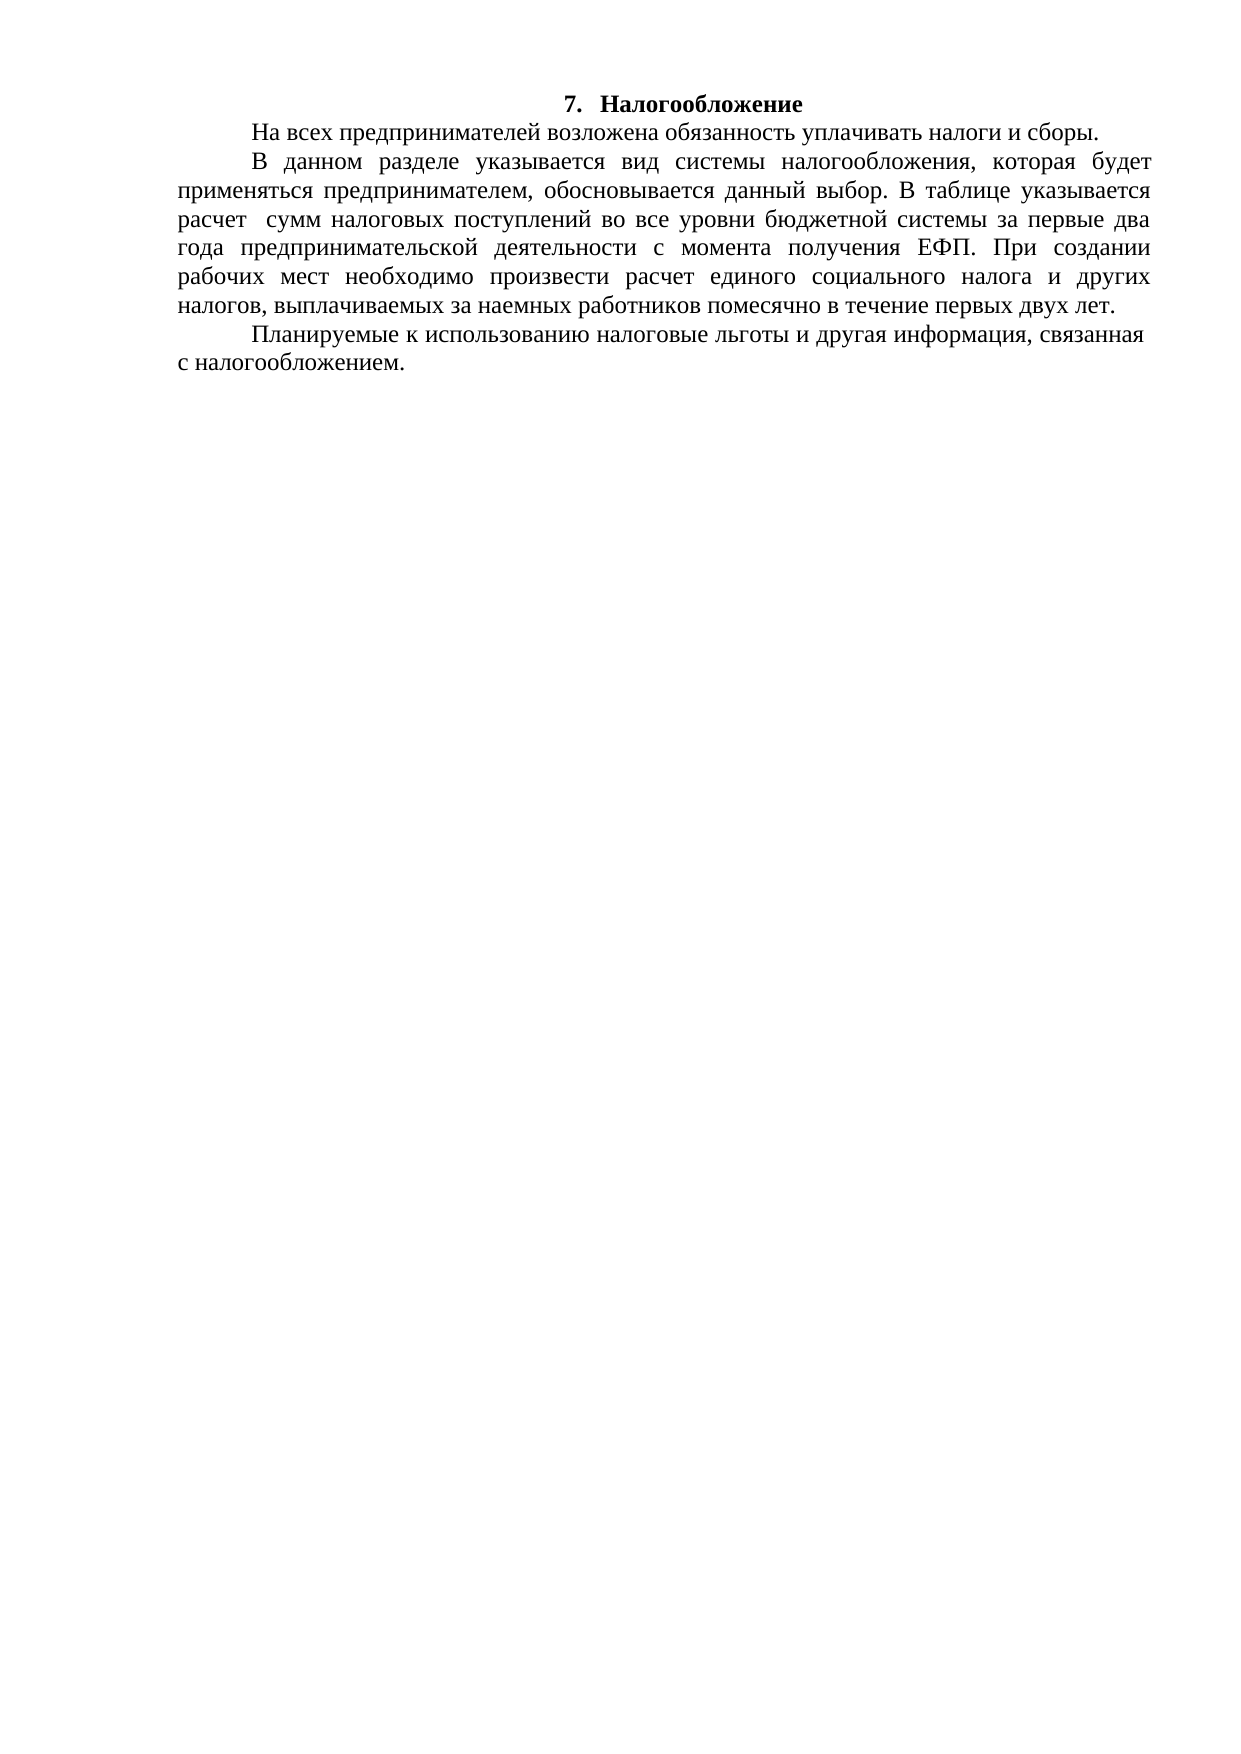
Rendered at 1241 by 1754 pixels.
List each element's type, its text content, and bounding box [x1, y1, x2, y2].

text На всех предпринимателей возложена обязанность уплачивать налоги и сборы. [177, 117, 1152, 146]
text Планируемые к использованию налоговые льготы и другая информация, связанная с налогообложением. [177, 319, 1152, 376]
text В данном разделе указывается вид системы налогообложения, которая будет применяться предпринимателем, обосновывается данный выбор. В таблице указывается расчет сумм налоговых поступлений во все уровни бюджетной системы за первые два года предпринимательской деятельности с момента получения ЕФП. При создании рабочих мест необходимо произвести расчет единого социального налога и других налогов, выплачиваемых за наемных работников помесячно в течение первых двух лет. [177, 146, 1152, 319]
list Налогообложение [215, 89, 1152, 117]
